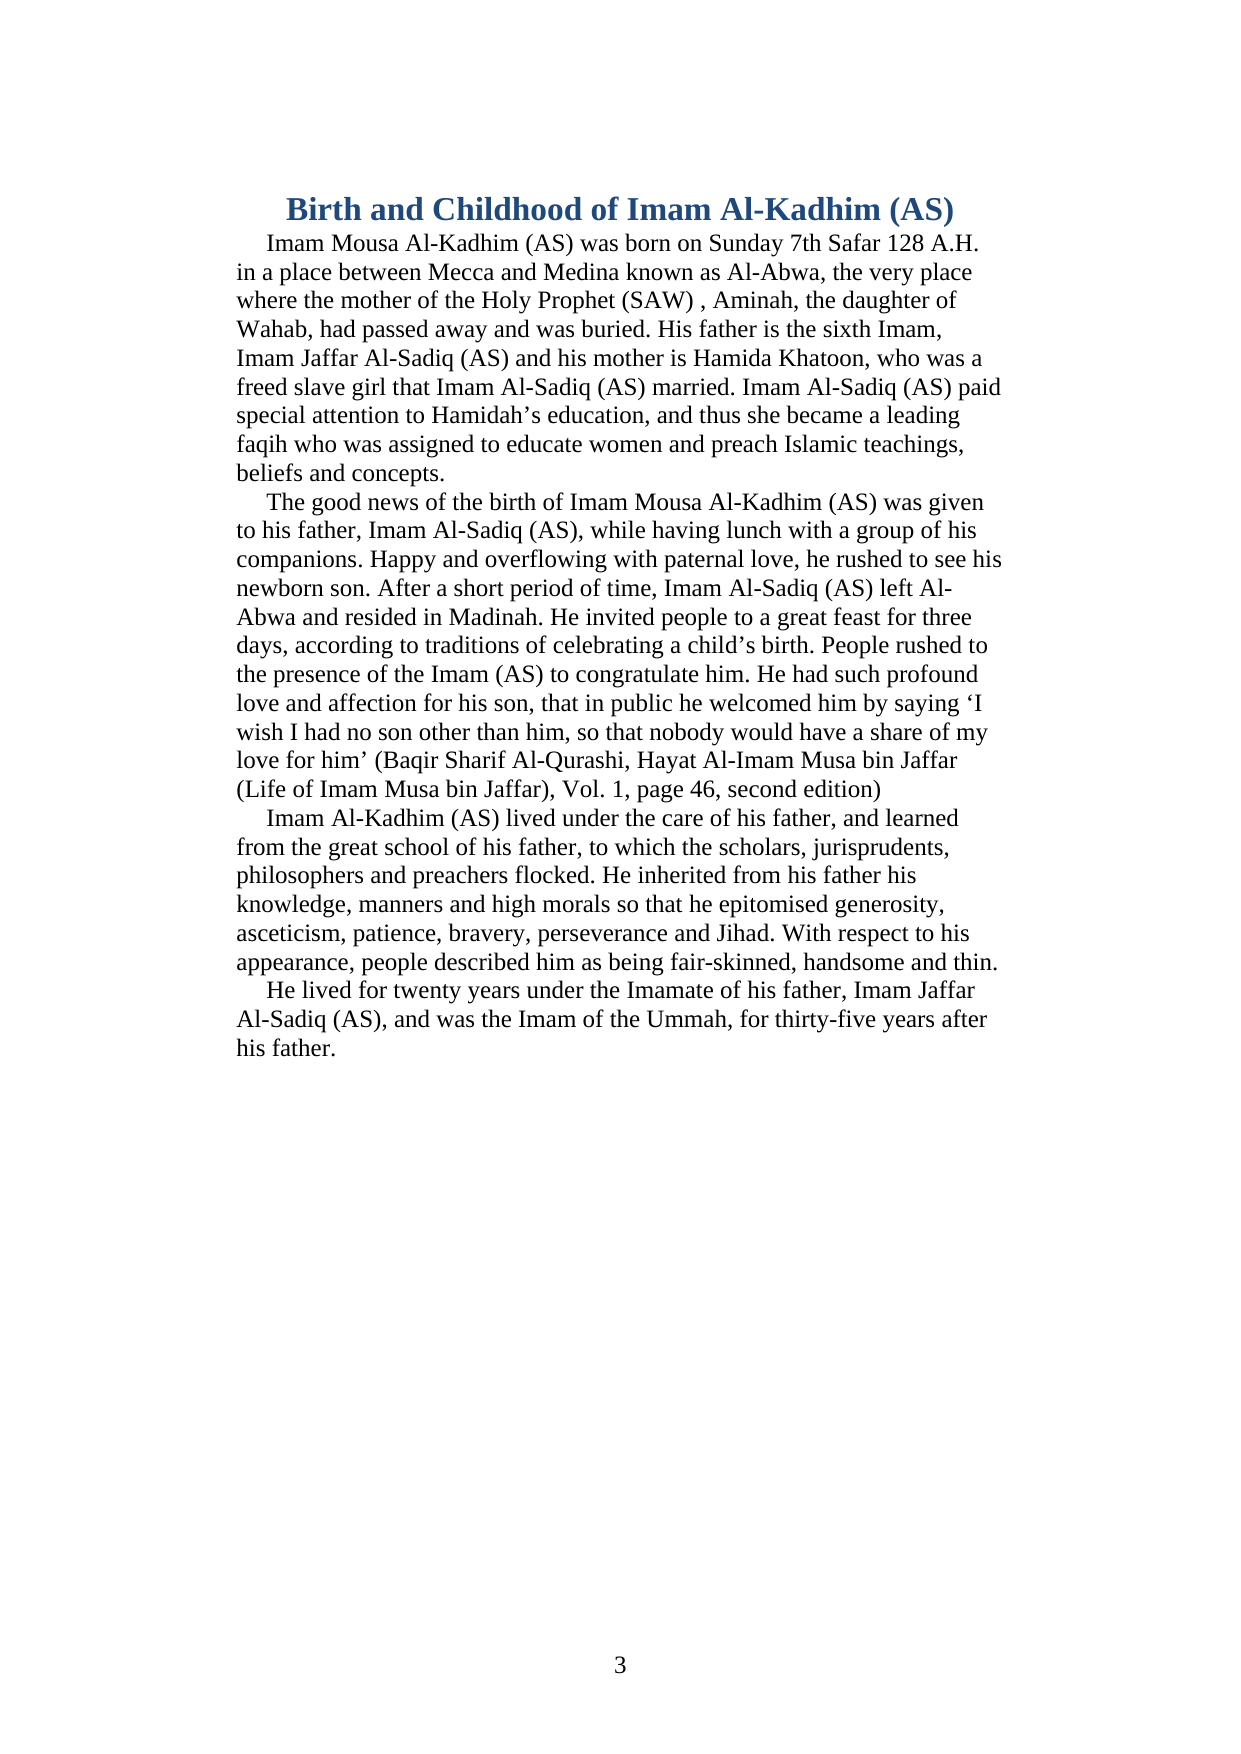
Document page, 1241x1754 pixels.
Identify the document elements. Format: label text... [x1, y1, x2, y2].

text Imam Al-Kadhim (AS) lived under the care of his father, and learned from the great school of his father, to which the scholars, jurisprudents, philosophers and preachers flocked. He inherited from his father his knowledge, manners and high morals so that he epitomised generosity, asceticism, patience, bravery, perseverance and Jihad. With respect to his appearance, people described him as being fair-skinned, handsome and thin. [236, 803, 1004, 976]
subtitle Birth and Childhood of Imam Al-Kadhim (AS) [236, 190, 1004, 228]
text The good news of the birth of Imam Mousa Al-Kadhim (AS) was given to his father, Imam Al-Sadiq (AS), while having lunch with a group of his companions. Happy and overflowing with paternal love, he rushed to see his newborn son. After a short period of time, Imam Al-Sadiq (AS) left Al-Abwa and resided in Madinah. He invited people to a great feast for three days, according to traditions of celebrating a child’s birth. People rushed to the presence of the Imam (AS) to congratulate him. He had such profound love and affection for his son, that in public he welcomed him by saying ‘I wish I had no son other than him, so that nobody would have a share of my love for him’ (Baqir Sharif Al-Qurashi, Hayat Al-Imam Musa bin Jaffar (Life of Imam Musa bin Jaffar), Vol. 1, page 46, second edition) [236, 487, 1004, 803]
text Imam Mousa Al-Kadhim (AS) was born on Sunday 7th Safar 128 A.H. in a place between Mecca and Medina known as Al-Abwa, the very place where the mother of the Holy Prophet (SAW) , Aminah, the daughter of Wahab, had passed away and was buried. His father is the sixth Imam, Imam Jaffar Al-Sadiq (AS) and his mother is Hamida Khatoon, who was a freed slave girl that Imam Al-Sadiq (AS) married. Imam Al-Sadiq (AS) paid special attention to Hamidah’s education, and thus she became a leading faqih who was assigned to educate women and preach Islamic teachings, beliefs and concepts. [236, 228, 1004, 487]
text He lived for twenty years under the Imamate of his father, Imam Jaffar Al-Sadiq (AS), and was the Imam of the Ummah, for thirty-five years after his father. [236, 976, 1004, 1062]
